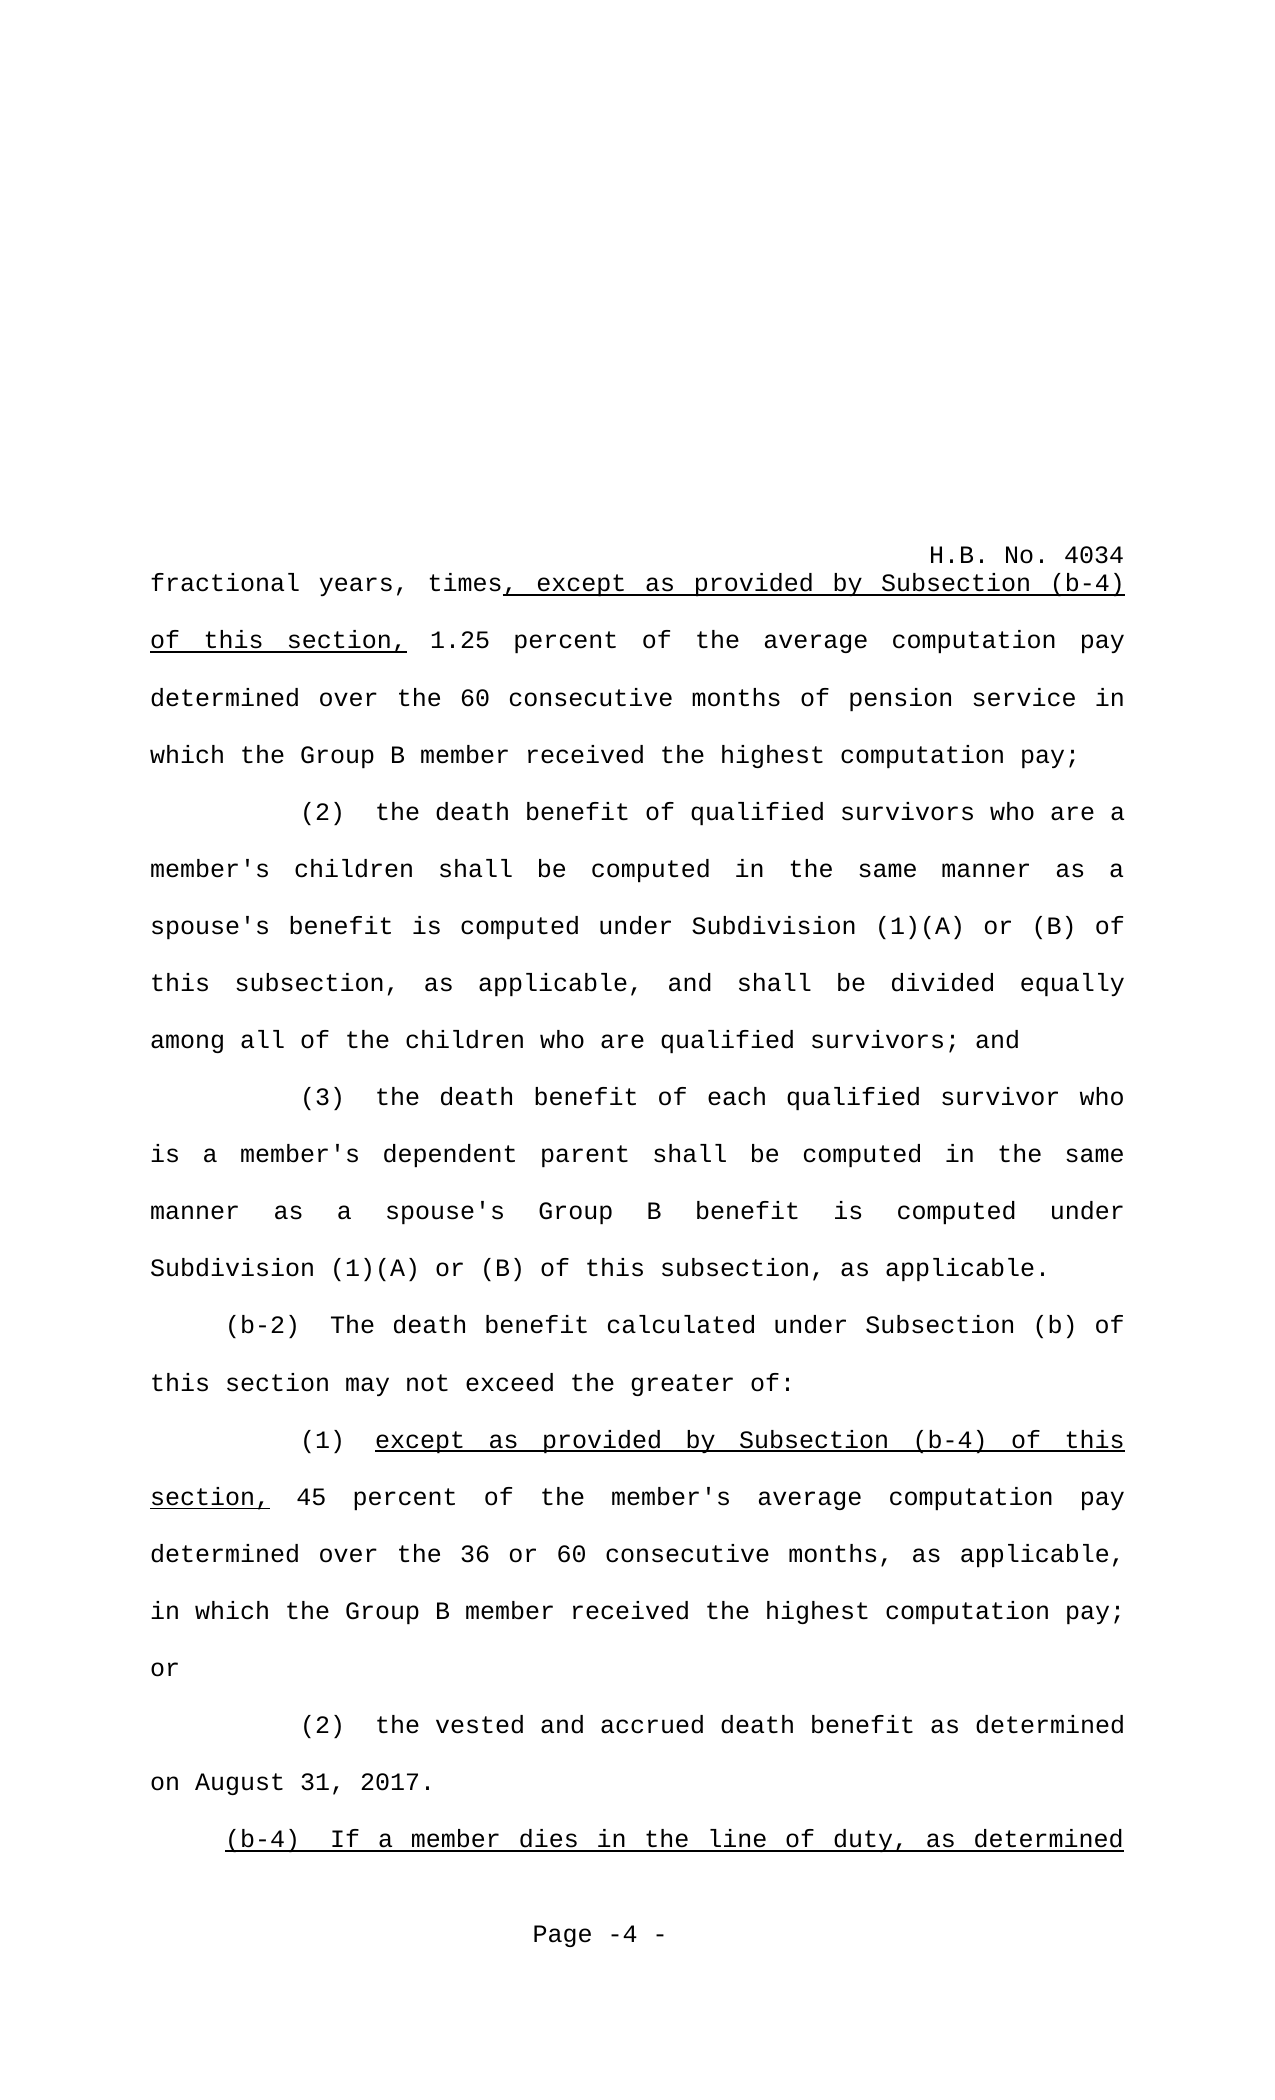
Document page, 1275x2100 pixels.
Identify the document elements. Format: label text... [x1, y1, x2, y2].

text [150, 571, 1125, 771]
text (1) except as provided by Subsection (b-4) of this section, 45 percent of the member's average computation pay determined over the 36 or 60 consecutive months, as applicable, in which the Group B member received the highest computation pay; or [150, 1427, 1125, 1684]
text (b-2) The death benefit calculated under Subsection (b) of this section may not exceed the greater of: [150, 1313, 1125, 1398]
text (2) the vested and accrued death benefit as determined on August 31, 2017. [150, 1712, 1125, 1798]
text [150, 1827, 1125, 1855]
text (3) the death benefit of each qualified survivor who is a member's dependent parent shall be computed in the same manner as a spouse's Group B benefit is computed under Subdivision (1)(A) or (B) of this subsection, as applicable. [150, 1084, 1125, 1284]
text (2) the death benefit of qualified survivors who are a member's children shall be computed in the same manner as a spouse's benefit is computed under Subdivision (1)(A) or (B) of this subsection, as applicable, and shall be divided equally among all of the children who are qualified survivors; and [150, 799, 1125, 1056]
